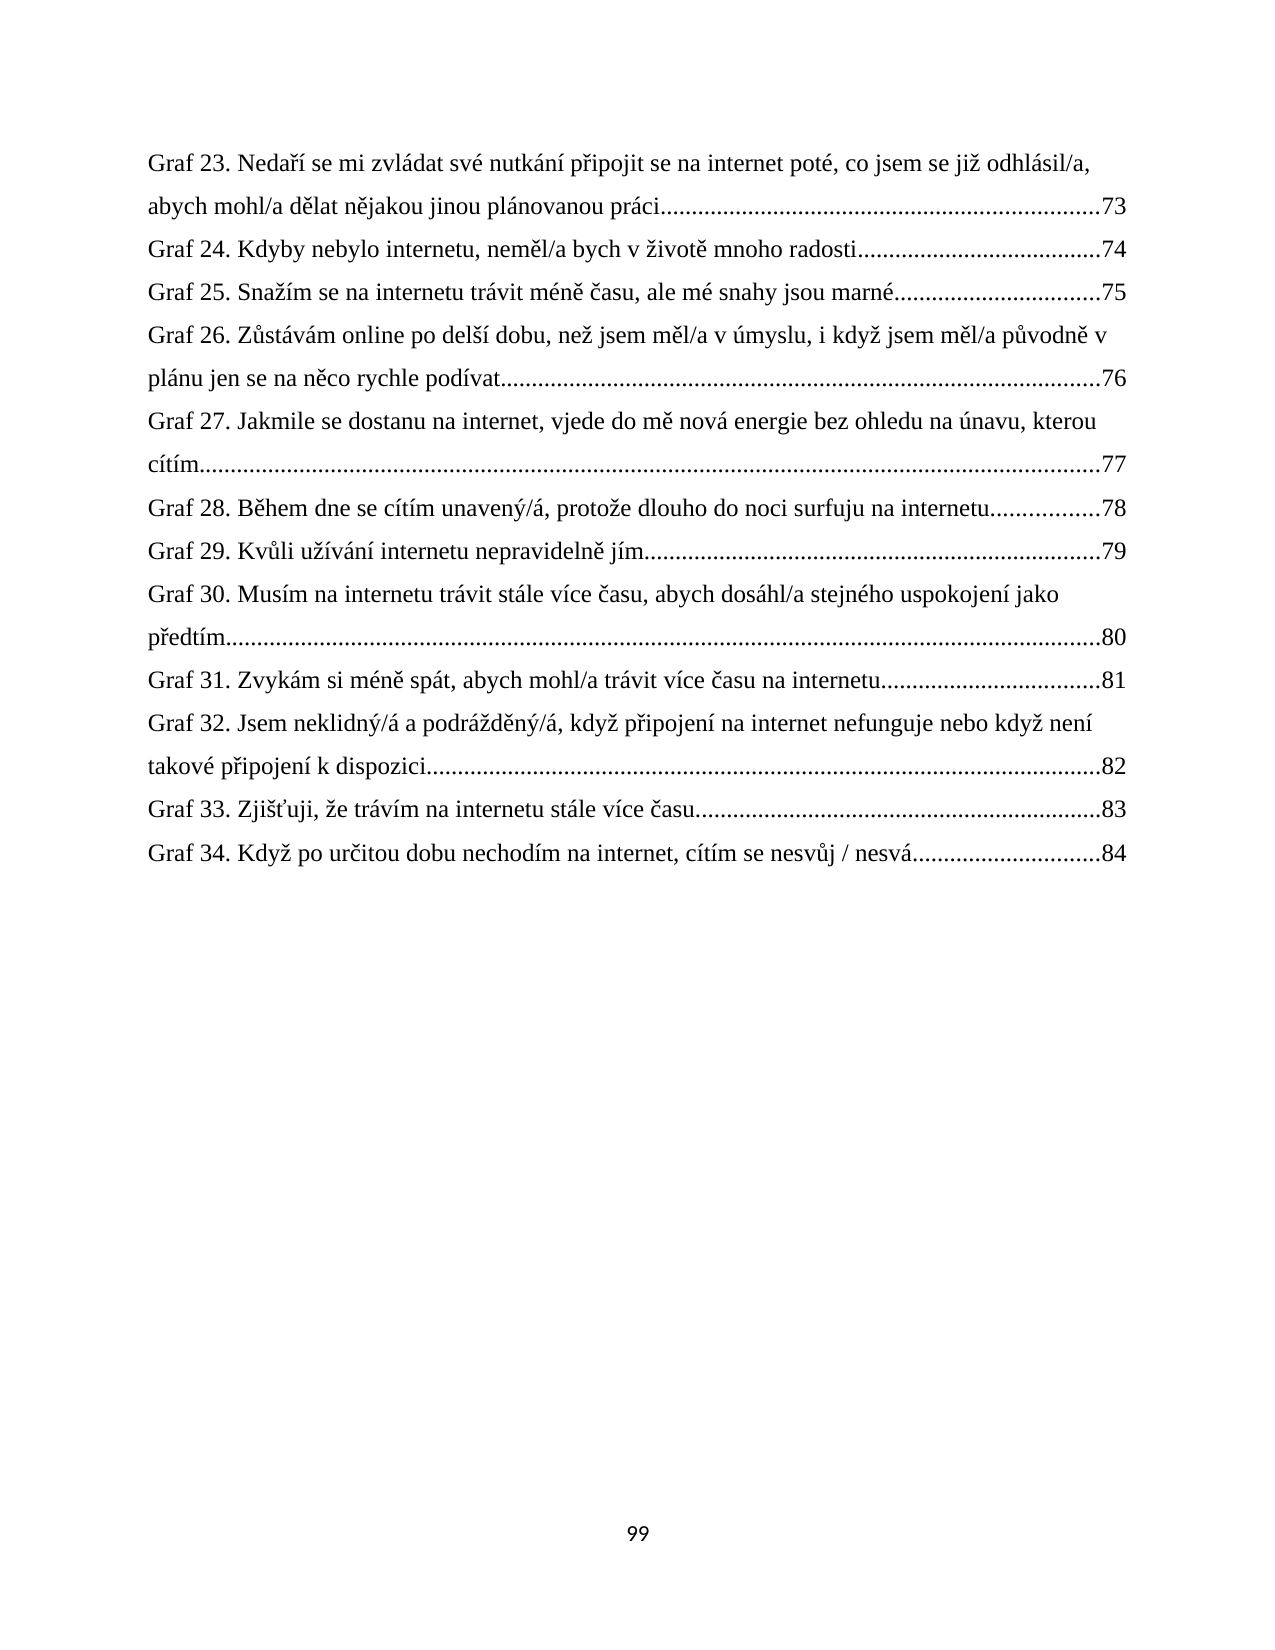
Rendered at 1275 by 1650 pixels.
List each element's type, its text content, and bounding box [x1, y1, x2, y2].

text Graf 33. Zjišťuji, že trávím na internetu stále více času. 83 [148, 794, 1127, 823]
text Graf 23. Nedaří se mi zvládat své nutkání připojit se na internet poté, co jsem se již odhlásil/a, abych mohl/a dělat nějakou jinou plánovanou práci. 73 [148, 148, 1127, 219]
text Graf 28. Během dne se cítím unavený/á, protože dlouho do noci surfuju na internetu. 78 [148, 493, 1127, 521]
text Graf 26. Zůstávám online po delší dobu, než jsem měl/a v úmyslu, i když jsem měl/a původně v plánu jen se na něco rychle podívat. 76 [148, 320, 1127, 392]
text Graf 29. Kvůli užívání internetu nepravidelně jím. 79 [148, 536, 1127, 564]
text Graf 32. Jsem neklidný/á a podrážděný/á, když připojení na internet nefunguje nebo když není takové připojení k dispozici. 82 [148, 708, 1127, 780]
text Graf 24. Kdyby nebylo internetu, neměl/a bych v životě mnoho radosti. 74 [148, 234, 1127, 263]
text Graf 31. Zvykám si méně spát, abych mohl/a trávit více času na internetu. 81 [148, 665, 1127, 694]
text Graf 27. Jakmile se dostanu na internet, vjede do mě nová energie bez ohledu na únavu, kterou cítím. 77 [148, 406, 1127, 478]
text Graf 25. Snažím se na internetu trávit méně času, ale mé snahy jsou marné. 75 [148, 277, 1127, 306]
text Graf 34. Když po určitou dobu nechodím na internet, cítím se nesvůj / nesvá. 84 [148, 838, 1127, 866]
text Graf 30. Musím na internetu trávit stále více času, abych dosáhl/a stejného uspokojení jako předtím. 80 [148, 579, 1127, 651]
